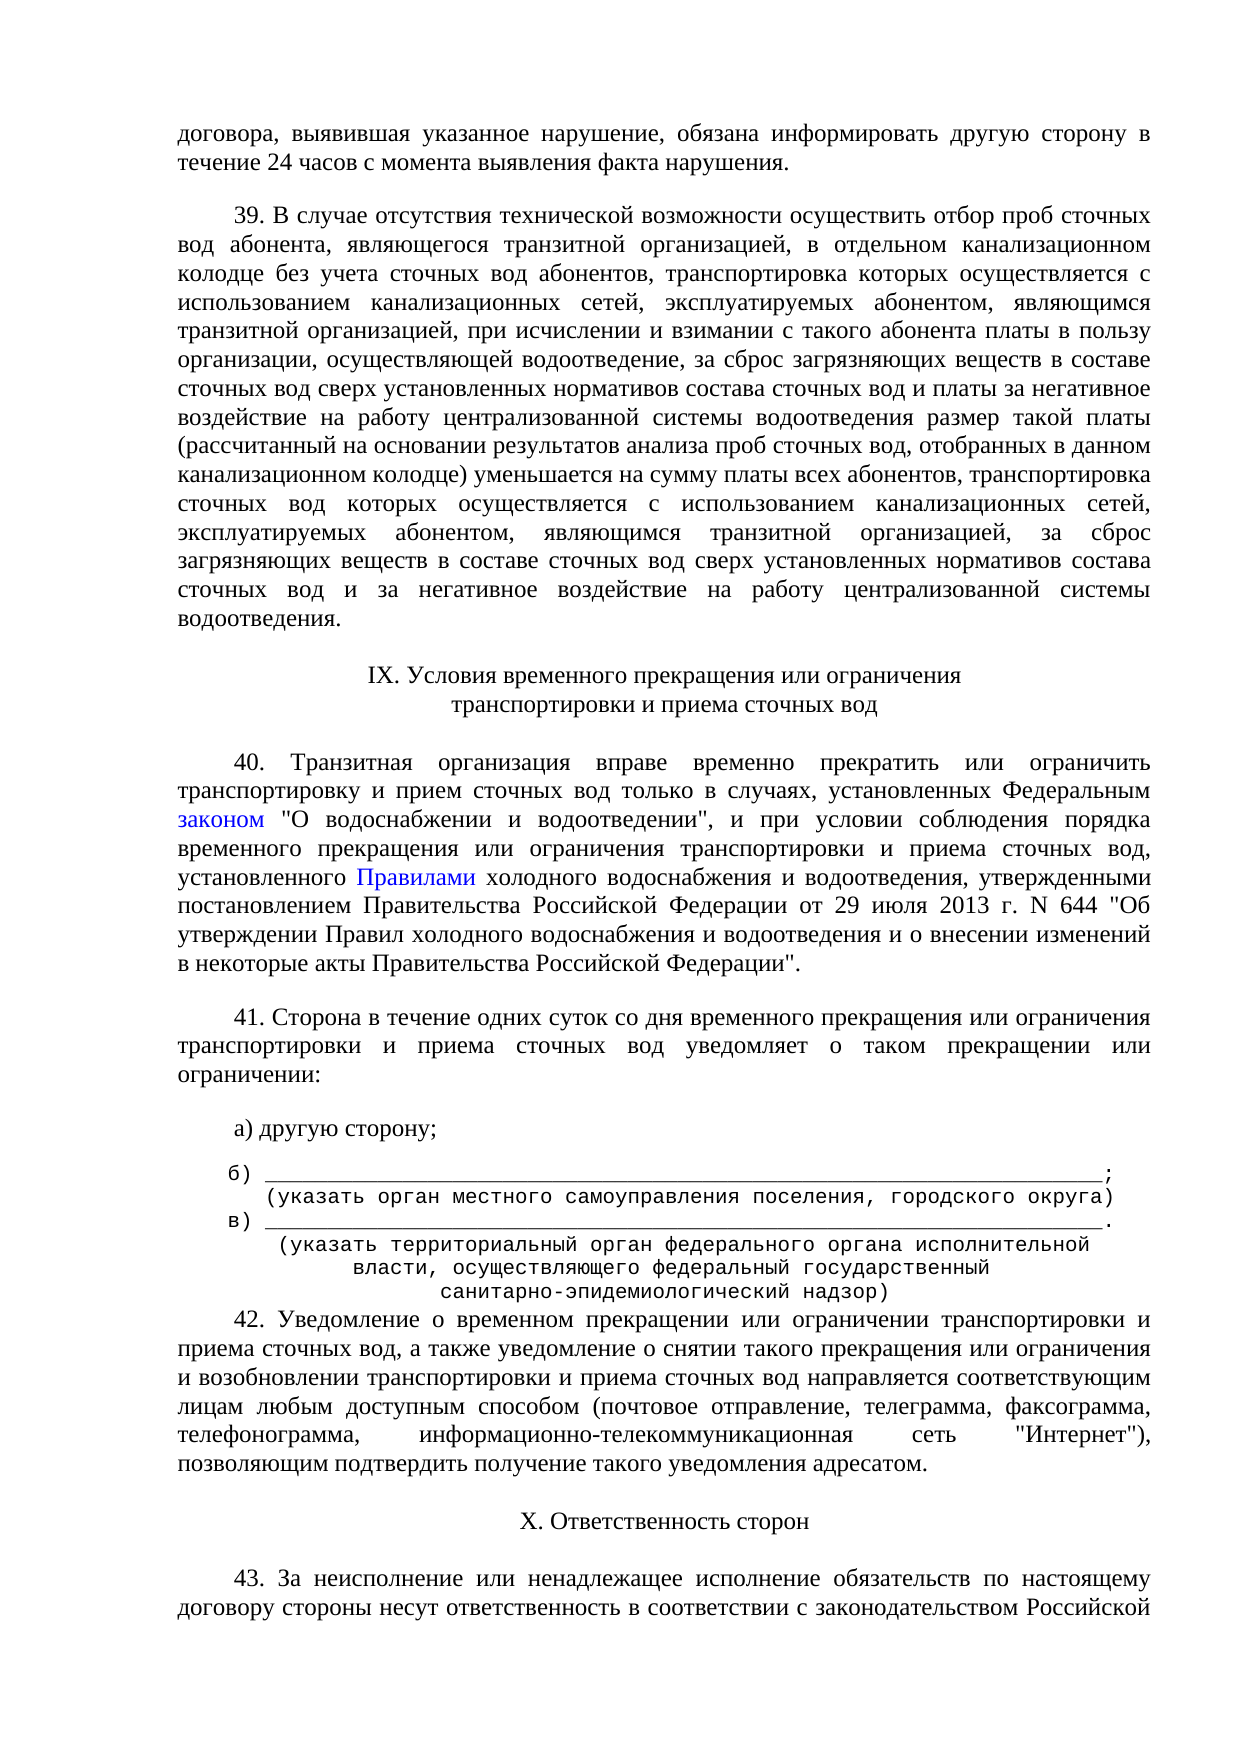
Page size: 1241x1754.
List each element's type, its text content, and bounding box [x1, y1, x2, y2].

text X. Ответственность сторон [177, 1506, 1152, 1534]
text транспортировки и приема сточных вод [177, 689, 1152, 718]
text санитарно-эпидемиологический надзор) [177, 1281, 1152, 1304]
text а) другую сторону; [177, 1113, 1152, 1142]
text б) ___________________________________________________________________; [177, 1163, 1152, 1186]
text (указать орган местного самоуправления поселения, городского округа) [177, 1186, 1152, 1210]
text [177, 118, 1152, 176]
text власти, осуществляющего федеральный государственный [177, 1257, 1152, 1281]
text (указать территориальный орган федерального органа исполнительной [177, 1234, 1152, 1257]
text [177, 1563, 1152, 1621]
text в) ___________________________________________________________________. [177, 1210, 1152, 1234]
text 41. Сторона в течение одних суток со дня временного прекращения или ограничения транспортировки и приема сточных вод уведомляет о таком прекращении или ограничении: [177, 1002, 1152, 1088]
text 40. Транзитная организация вправе временно прекратить или ограничить транспортировку и прием сточных вод только в случаях, установленных Федеральным законом "О водоснабжении и водоотведении", и при условии соблюдения порядка временного прекращения или ограничения транспортировки и приема сточных вод, установленного Правилами холодного водоснабжения и водоотведения, утвержденными постановлением Правительства Российской Федерации от 29 июля 2013 г. N 644 "Об утверждении Правил холодного водоснабжения и водоотведения и о внесении изменений в некоторые акты Правительства Российской Федерации". [177, 747, 1152, 977]
text 39. В случае отсутствия технической возможности осуществить отбор проб сточных вод абонента, являющегося транзитной организацией, в отдельном канализационном колодце без учета сточных вод абонентов, транспортировка которых осуществляется с использованием канализационных сетей, эксплуатируемых абонентом, являющимся транзитной организацией, при исчислении и взимании с такого абонента платы в пользу организации, осуществляющей водоотведение, за сброс загрязняющих веществ в составе сточных вод сверх установленных нормативов состава сточных вод и платы за негативное воздействие на работу централизованной системы водоотведения размер такой платы (рассчитанный на основании результатов анализа проб сточных вод, отобранных в данном канализационном колодце) уменьшается на сумму платы всех абонентов, транспортировка сточных вод которых осуществляется с использованием канализационных сетей, эксплуатируемых абонентом, являющимся транзитной организацией, за сброс загрязняющих веществ в составе сточных вод сверх установленных нормативов состава сточных вод и за негативное воздействие на работу централизованной системы водоотведения. [177, 201, 1152, 632]
text IX. Условия временного прекращения или ограничения [177, 661, 1152, 689]
text 42. Уведомление о временном прекращении или ограничении транспортировки и приема сточных вод, а также уведомление о снятии такого прекращения или ограничения и возобновлении транспортировки и приема сточных вод направляется соответствующим лицам любым доступным способом (почтовое отправление, телеграмма, факсограмма, телефонограмма, информационно-телекоммуникационная сеть "Интернет"), позволяющим подтвердить получение такого уведомления адресатом. [177, 1304, 1152, 1477]
